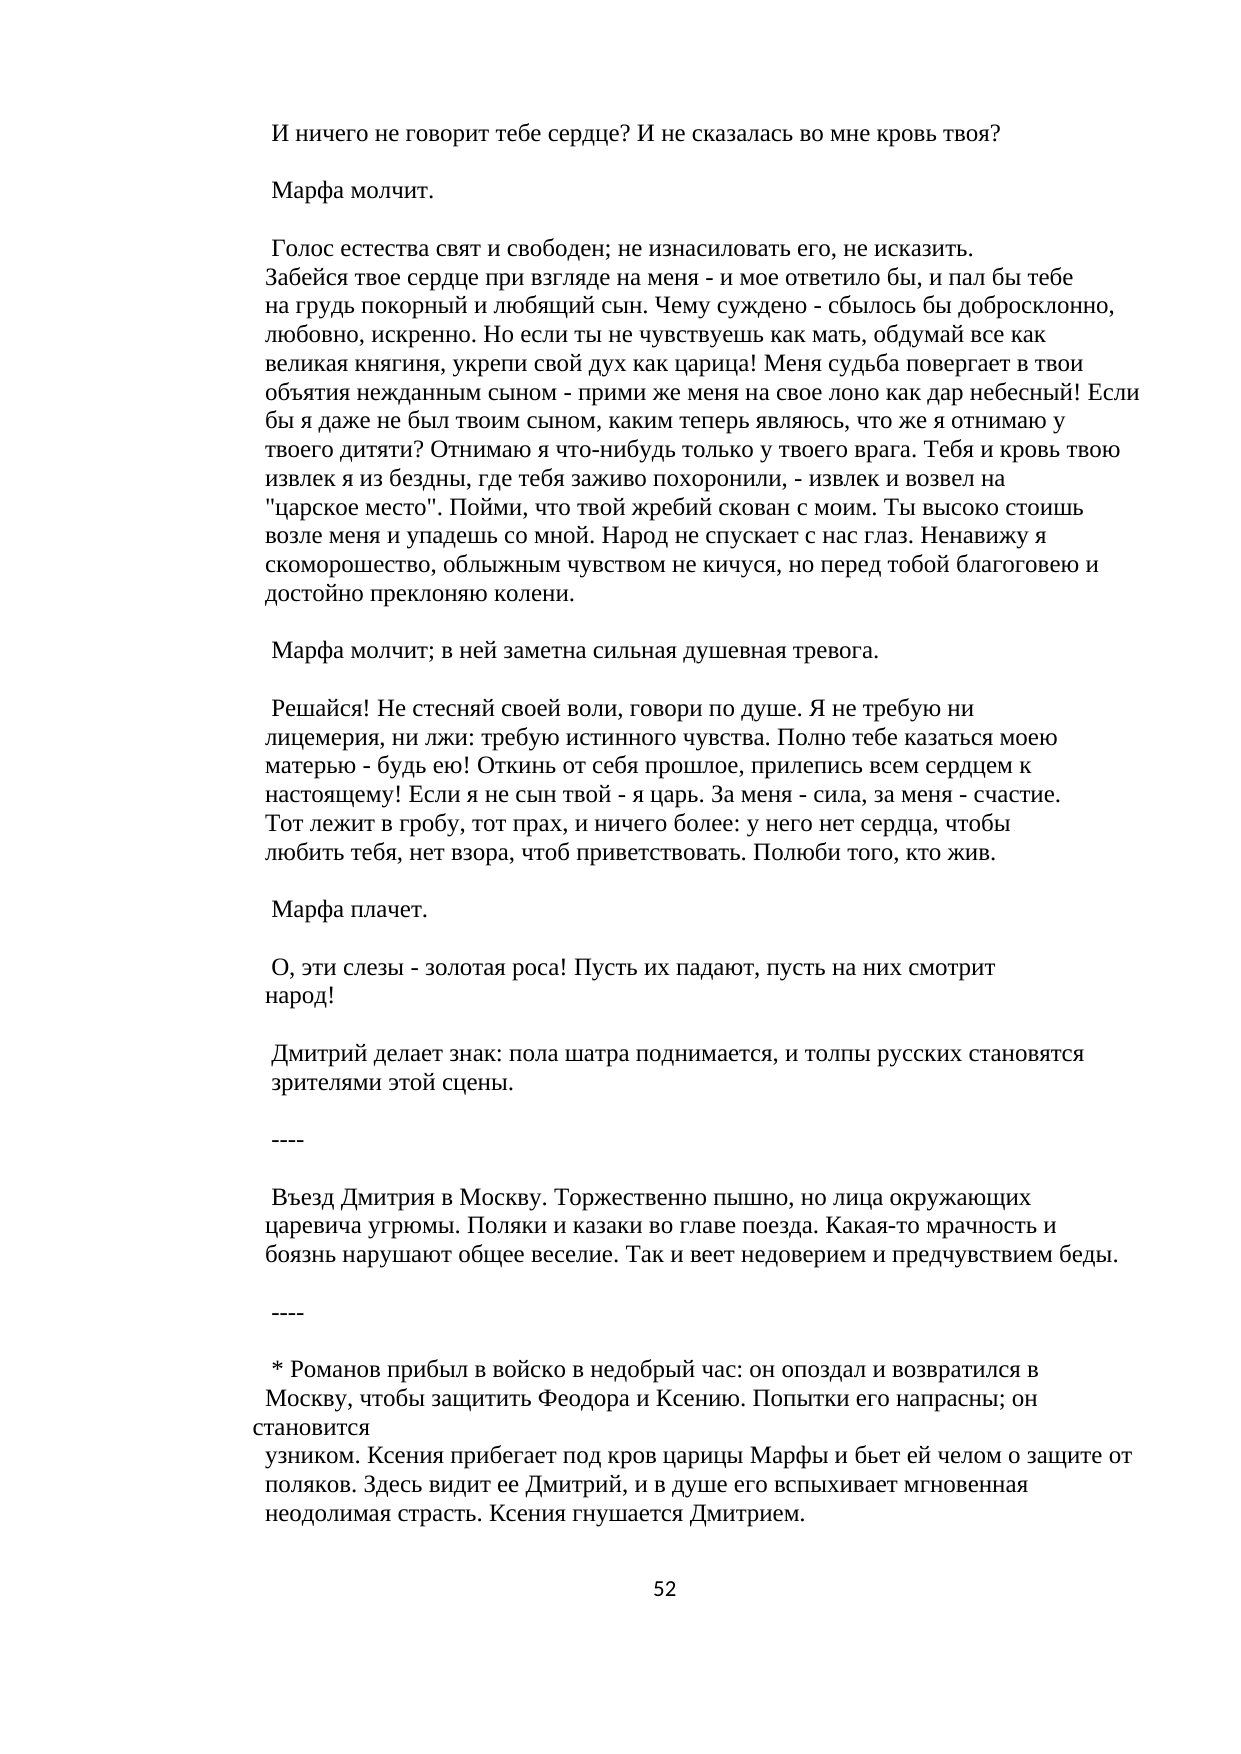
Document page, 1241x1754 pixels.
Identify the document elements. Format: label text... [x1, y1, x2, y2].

text извлек я из бездны, где тебя заживо похоронили, - извлек и возвел на [252, 463, 1152, 492]
text Марфа плачет. [252, 894, 1152, 923]
text Марфа молчит. [252, 176, 1152, 204]
text лицемерия, ни лжи: требую истинного чувства. Полно тебе казаться моею [252, 722, 1152, 751]
text Москву, чтобы защитить Феодора и Ксению. Попытки его напрасны; он становится [252, 1383, 1152, 1441]
text Забейся твое сердце при взгляде на меня - и мое ответило бы, и пал бы тебе [252, 262, 1152, 291]
text ---- [252, 1297, 1152, 1326]
text Решайся! Не стесняй своей воли, говори по душе. Я не требую ни [252, 693, 1152, 722]
text узником. Ксения прибегает под кров царицы Марфы и бьет ей челом о защите от [252, 1441, 1152, 1469]
text "царское место". Пойми, что твой жребий скован с моим. Ты высоко стоишь [252, 492, 1152, 521]
text зрителями этой сцены. [252, 1067, 1152, 1096]
text И ничего не говорит тебе сердце? И не сказалась во мне кровь твоя? [252, 118, 1152, 147]
text объятия нежданным сыном - прими же меня на свое лоно как дар небесный! Если [252, 377, 1152, 406]
text скоморошество, облыжным чувством не кичуся, но перед тобой благоговею и [252, 549, 1152, 578]
text Голос естества свят и свободен; не изнасиловать его, не исказить. [252, 233, 1152, 262]
text боязнь нарушают общее веселие. Так и веет недоверием и предчувствием беды. [252, 1239, 1152, 1268]
text настоящему! Если я не сын твой - я царь. За меня - сила, за меня - счастие. [252, 779, 1152, 808]
text твоего дитяти? Отнимаю я что-нибудь только у твоего врага. Тебя и кровь твою [252, 434, 1152, 463]
text на грудь покорный и любящий сын. Чему суждено - сбылось бы добросклонно, [252, 291, 1152, 319]
text царевича угрюмы. Поляки и казаки во главе поезда. Какая-то мрачность и [252, 1211, 1152, 1239]
text поляков. Здесь видит ее Дмитрий, и в душе его вспыхивает мгновенная [252, 1469, 1152, 1498]
text Тот лежит в гробу, тот прах, и ничего более: у него нет сердца, чтобы [252, 808, 1152, 837]
text * Романов прибыл в войско в недобрый час: он опоздал и возвратился в [252, 1354, 1152, 1383]
text О, эти слезы - золотая роса! Пусть их падают, пусть на них смотрит [252, 952, 1152, 981]
text неодолимая страсть. Ксения гнушается Дмитрием. [252, 1498, 1152, 1527]
text народ! [252, 981, 1152, 1009]
text любить тебя, нет взора, чтоб приветствовать. Полюби того, кто жив. [252, 837, 1152, 866]
text матерью - будь ею! Откинь от себя прошлое, прилепись всем сердцем к [252, 751, 1152, 779]
text бы я даже не был твоим сыном, каким теперь являюсь, что же я отнимаю у [252, 406, 1152, 434]
text великая княгиня, укрепи свой дух как царица! Меня судьба повергает в твои [252, 348, 1152, 377]
text любовно, искренно. Но если ты не чувствуешь как мать, обдумай все как [252, 319, 1152, 348]
text Дмитрий делает знак: пола шатра поднимается, и толпы русских становятся [252, 1038, 1152, 1067]
text возле меня и упадешь со мной. Народ не спускает с нас глаз. Ненавижу я [252, 521, 1152, 549]
text ---- [252, 1124, 1152, 1153]
text Марфа молчит; в ней заметна сильная душевная тревога. [252, 636, 1152, 664]
text достойно преклоняю колени. [252, 578, 1152, 607]
text Въезд Дмитрия в Москву. Торжественно пышно, но лица окружающих [252, 1182, 1152, 1211]
